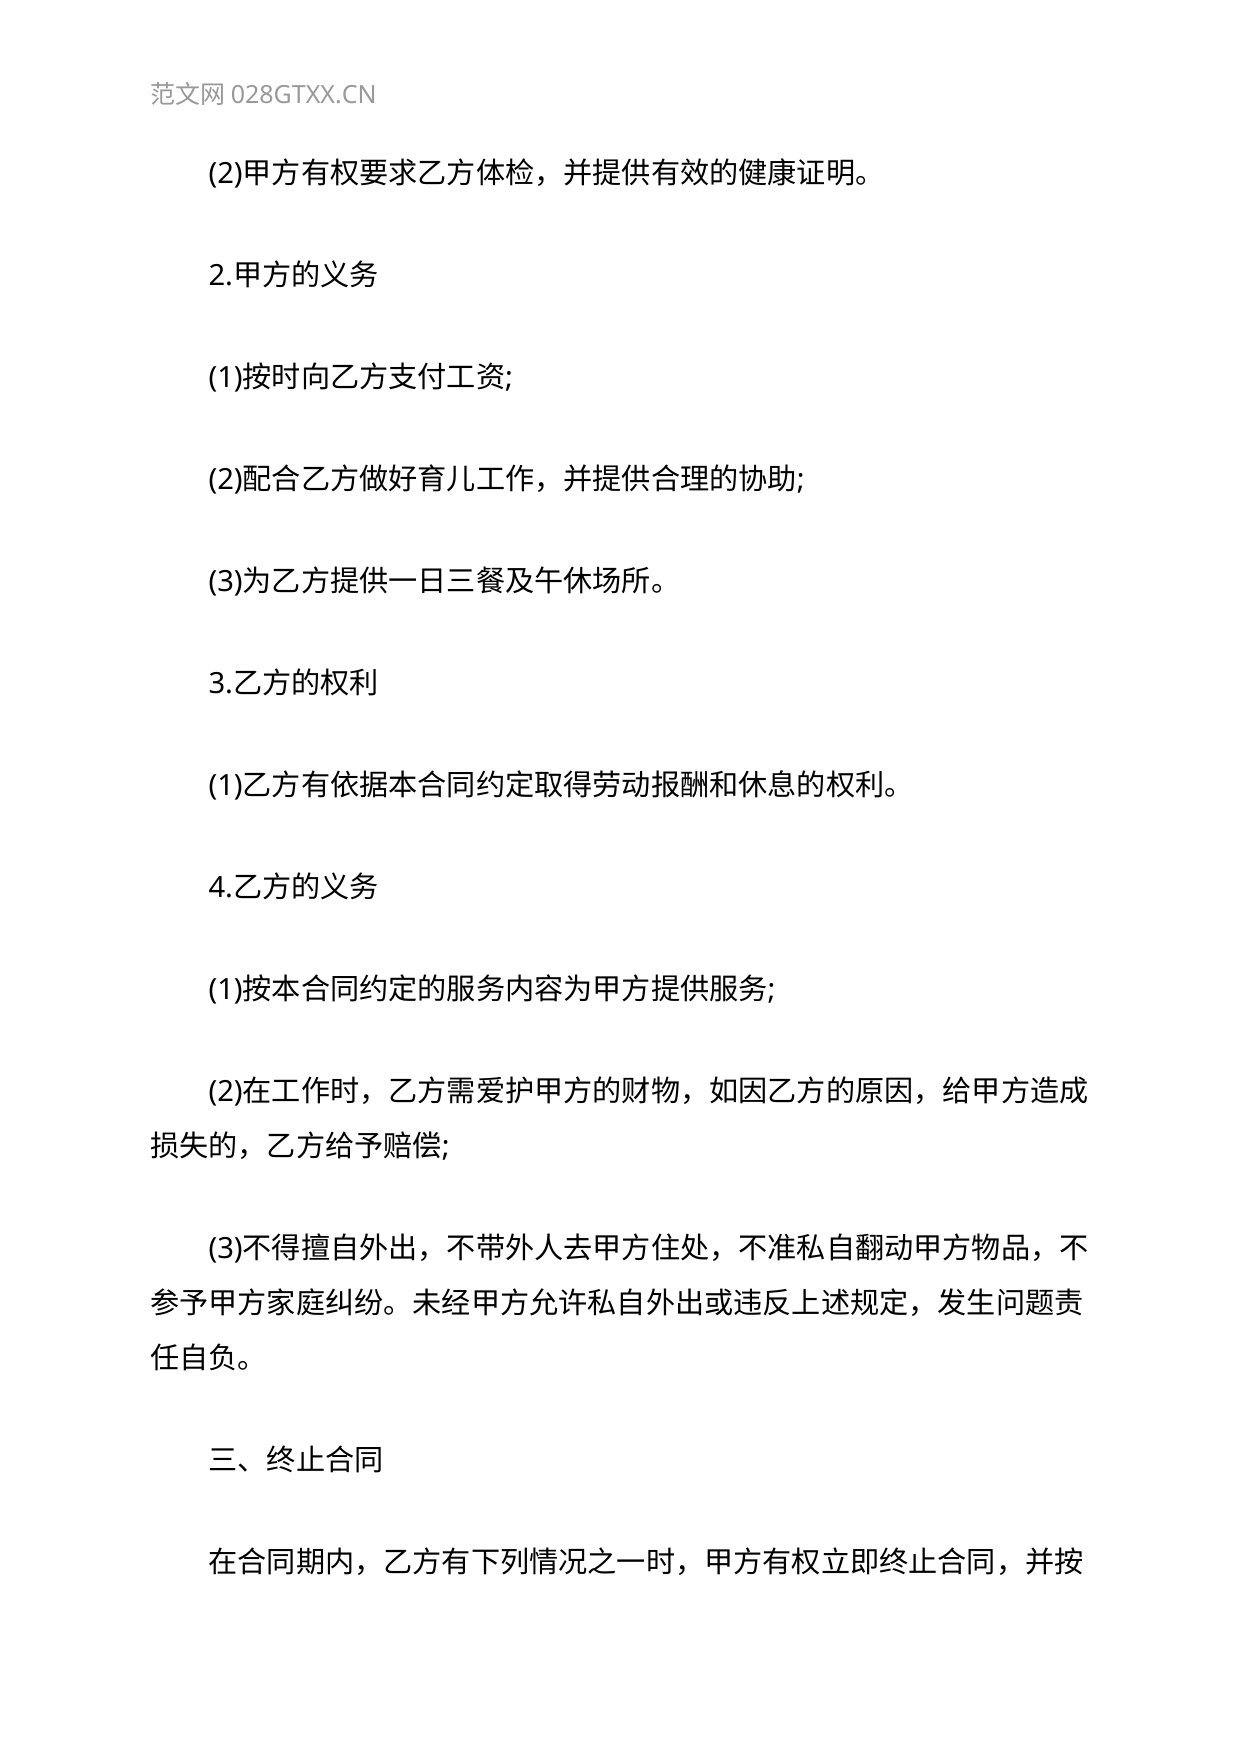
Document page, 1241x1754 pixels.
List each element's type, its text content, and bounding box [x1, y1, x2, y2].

text (2)配合乙方做好育儿工作，并提供合理的协助; [150, 456, 1090, 498]
text (1)乙方有依据本合同约定取得劳动报酬和休息的权利。 [150, 762, 1090, 804]
text 3.乙方的权利 [150, 660, 1090, 702]
text (3)不得擅自外出，不带外人去甲方住处，不准私自翻动甲方物品，不参予甲方家庭纠纷。未经甲方允许私自外出或违反上述规定，发生问题责任自负。 [150, 1225, 1090, 1377]
text (1)按时向乙方支付工资; [150, 354, 1090, 396]
text (3)为乙方提供一日三餐及午休场所。 [150, 558, 1090, 600]
text (2)甲方有权要求乙方体检，并提供有效的健康证明。 [150, 150, 1090, 192]
text 4.乙方的义务 [150, 864, 1090, 906]
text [150, 1538, 1090, 1581]
text (2)在工作时，乙方需爱护甲方的财物，如因乙方的原因，给甲方造成损失的，乙方给予赔偿; [150, 1068, 1090, 1165]
text (1)按本合同约定的服务内容为甲方提供服务; [150, 966, 1090, 1008]
text 2.甲方的义务 [150, 252, 1090, 294]
text 三、终止合同 [150, 1436, 1090, 1479]
